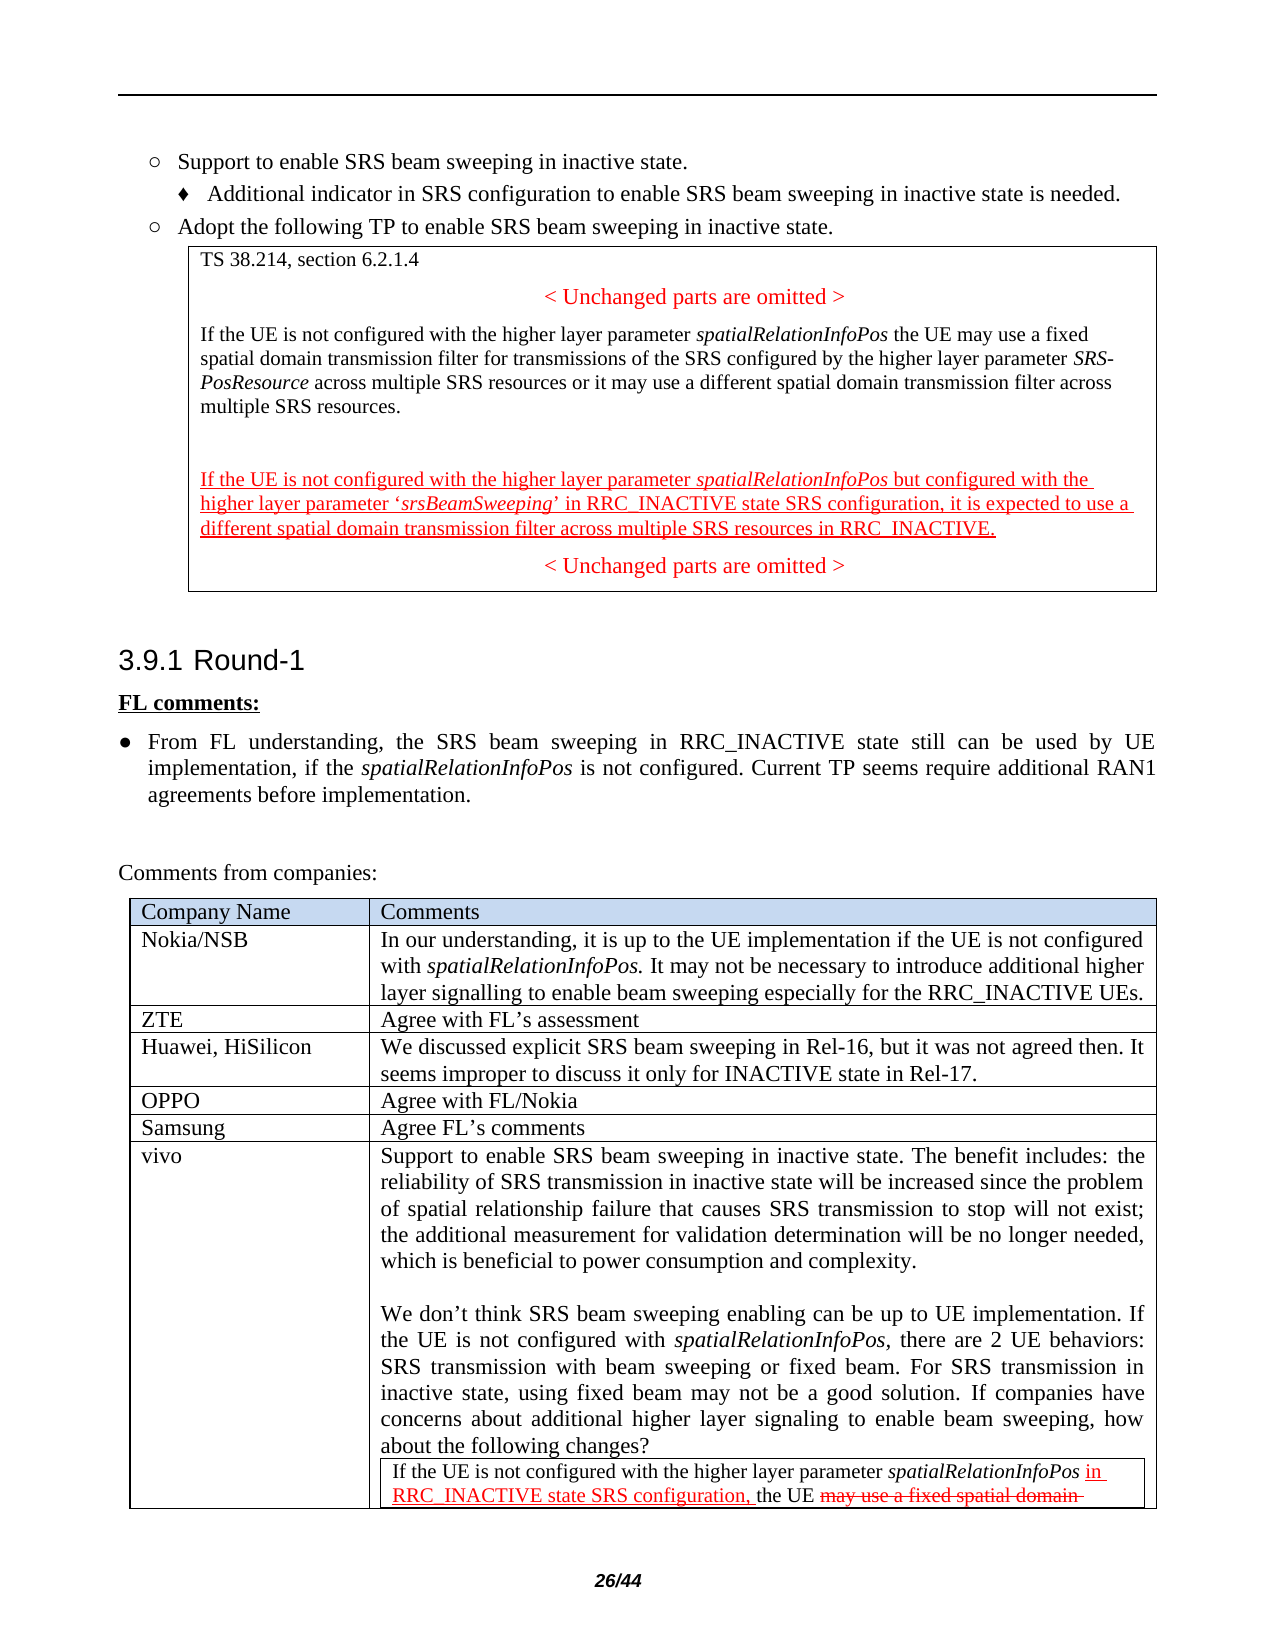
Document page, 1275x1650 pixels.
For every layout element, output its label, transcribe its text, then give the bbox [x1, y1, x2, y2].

table_cell We discussed explicit SRS beam sweeping in Rel-16, but it was not agreed then. It seems improper to discuss it only for INACTIVE state in Rel-17. [370, 1033, 1156, 1086]
list Adopt the following TP to enable SRS beam sweeping in inactive state. [148, 213, 1157, 239]
table_cell Agree with FL/Nokia [370, 1087, 1156, 1113]
table_header TS 38.214, section 6.2.1.4 < Unchanged parts are omitted > If the UE is not configured with the higher layer parameter spatialRelationInfoPos the UE may use a fixed spatial domain transmission filter for transmissions of the SRS configured by the higher layer parameter SRS-PosResource across multiple SRS resources or it may use a different spatial domain transmission filter across multiple SRS resources. If the UE is not configured with the higher layer parameter spatialRelationInfoPos but configured with the higher layer parameter ‘srsBeamSweeping’ in RRC_INACTIVE state SRS configuration, it is expected to use a different spatial domain transmission filter across multiple SRS resources in RRC_INACTIVE. < Unchanged parts are omitted > [189, 247, 1156, 591]
table_cell In our understanding, it is up to the UE implementation if the UE is not configured with spatialRelationInfoPos. It may not be necessary to introduce additional higher layer signalling to enable beam sweeping especially for the RRC_INACTIVE UEs. [370, 926, 1156, 1005]
table_cell Agree with FL’s assessment [370, 1006, 1156, 1032]
table_cell Huawei, HiSilicon [131, 1033, 369, 1086]
table_header Company Name [131, 899, 369, 925]
text Comments from companies: [118, 858, 1157, 885]
table_cell Nokia/NSB [131, 926, 369, 1005]
list Support to enable SRS beam sweeping in inactive state. [148, 148, 1157, 174]
table_cell vivo [131, 1142, 369, 1508]
table_cell ZTE [131, 1006, 369, 1032]
list Additional indicator in SRS configuration to enable SRS beam sweeping in inactive state is needed. [177, 180, 1157, 207]
subtitle Round-1 [118, 643, 1157, 677]
table_cell Samsung [131, 1115, 369, 1141]
table_cell Agree FL’s comments [370, 1115, 1156, 1141]
table_cell OPPO [131, 1087, 369, 1113]
table_header Comments [370, 899, 1156, 925]
text FL comments: [118, 689, 1157, 716]
text From FL understanding, the SRS beam sweeping in RRC_INACTIVE state still can be used by UE implementation, if the spatialRelationInfoPos is not configured. Current TP seems require additional RAN1 agreements before implementation. [118, 728, 1157, 807]
